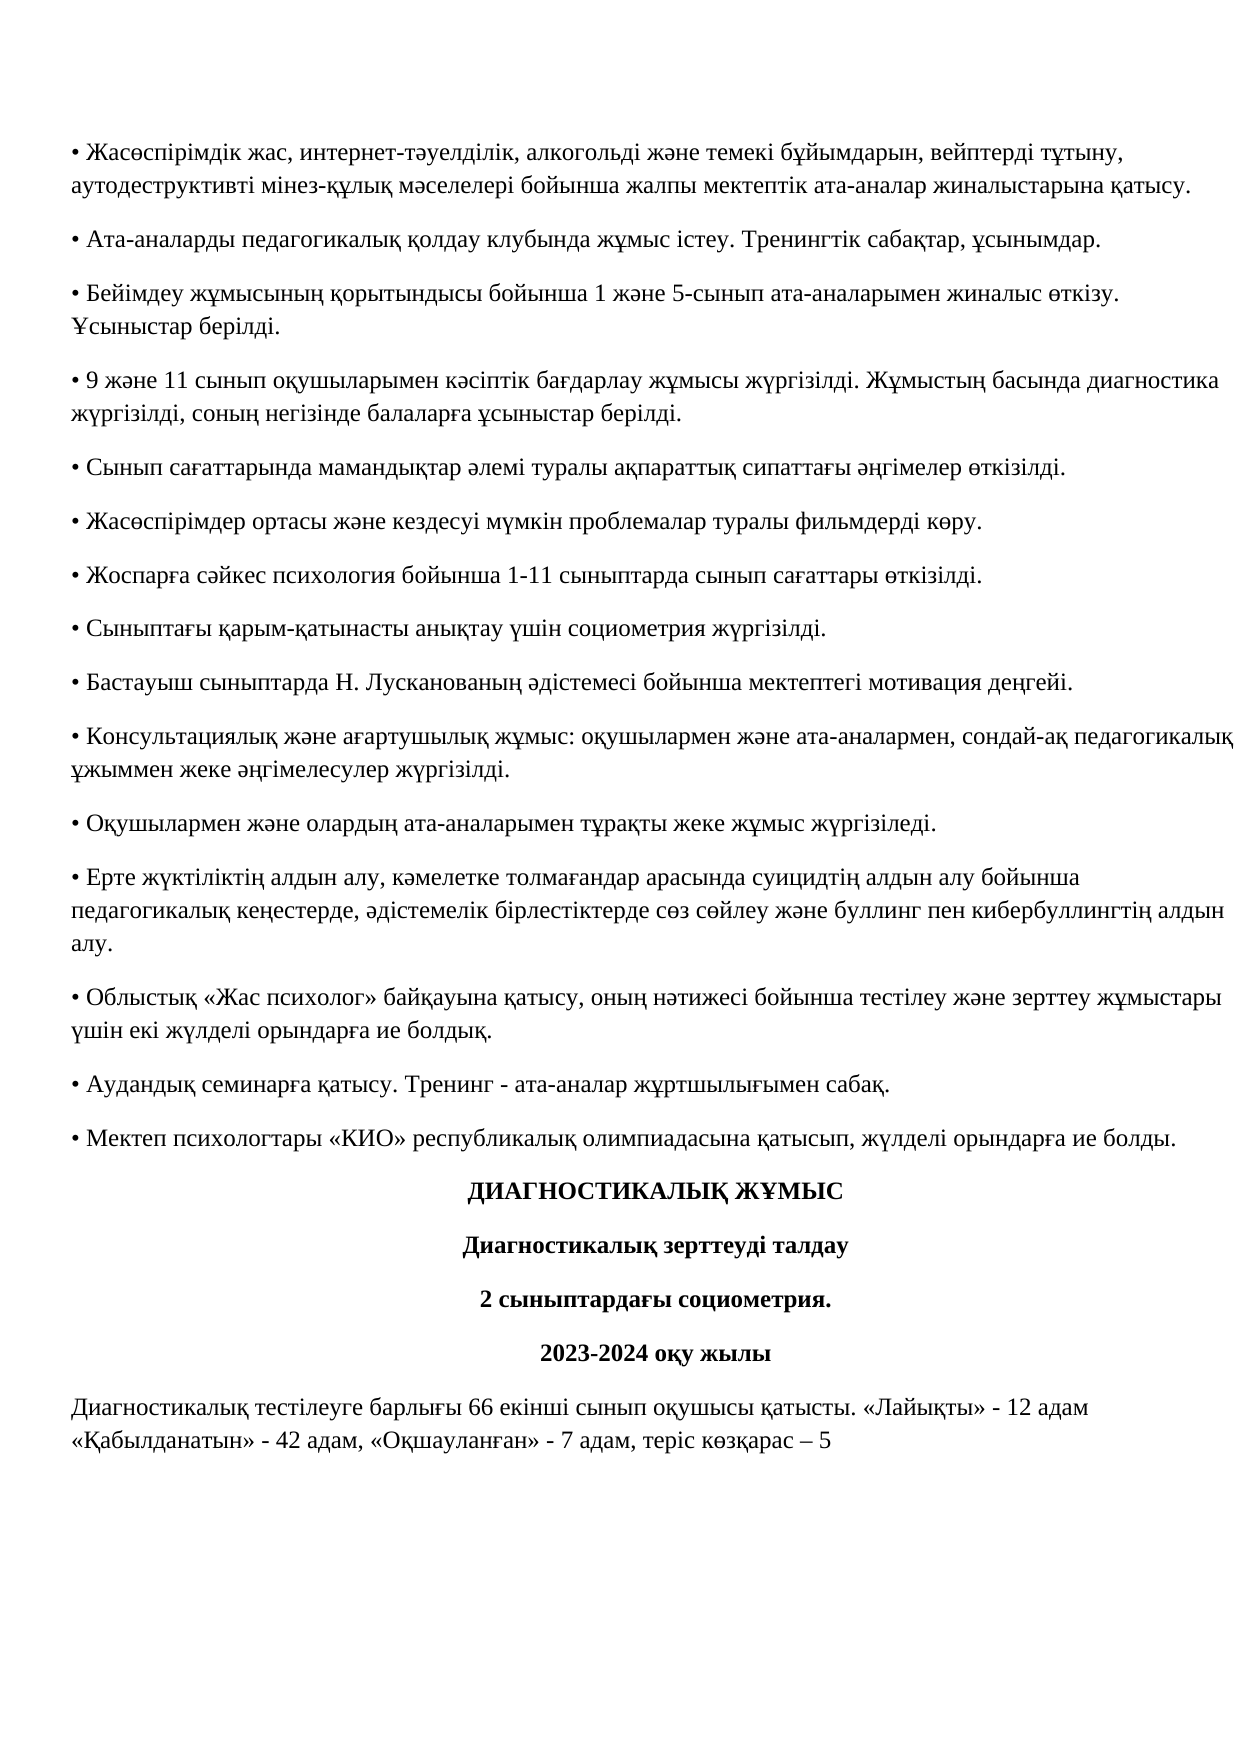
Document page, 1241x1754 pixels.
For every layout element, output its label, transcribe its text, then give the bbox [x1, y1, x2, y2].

text • Жасөспірімдер ортасы және кездесуі мүмкін проблемалар туралы фильмдерді көру. [71, 506, 1240, 534]
text • Облыстық «Жас психолог» байқауына қатысу, оның нәтижесі бойынша тестілеу және зерттеу жұмыстары үшін екі жүлделі орындарға ие болдық. [71, 982, 1240, 1044]
text • Консультациялық және ағартушылық жұмыс: оқушылармен және ата-аналармен, сондай-ақ педагогикалық ұжыммен жеке әңгімелесулер жүргізілді. [71, 721, 1240, 783]
text • Жоспарға сәйкес психология бойынша 1-11 сыныптарда сынып сағаттары өткізілді. [71, 560, 1240, 588]
text • Мектеп психологтары «КИО» республикалық олимпиадасына қатысып, жүлделі орындарға ие болды. [71, 1123, 1240, 1151]
text • Бастауыш сыныптарда Н. Лусканованың әдістемесі бойынша мектептегі мотивация деңгейі. [71, 667, 1240, 696]
text • Бейімдеу жұмысының қорытындысы бойынша 1 және 5-сынып ата-аналарымен жиналыс өткізу. Ұсыныстар берілді. [71, 278, 1240, 340]
text • Ата-аналарды педагогикалық қолдау клубында жұмыс істеу. Тренингтік сабақтар, ұсынымдар. [71, 224, 1240, 253]
text Диагностикалық зерттеуді талдау [71, 1230, 1240, 1259]
text • Оқушылармен және олардың ата-аналарымен тұрақты жеке жұмыс жүргізіледі. [71, 808, 1240, 837]
text • 9 және 11 сынып оқушыларымен кәсіптік бағдарлау жұмысы жүргізілді. Жұмыстың басында диагностика жүргізілді, соның негізінде балаларға ұсыныстар берілді. [71, 365, 1240, 427]
text • Сынып сағаттарында мамандықтар әлемі туралы ақпараттық сипаттағы әңгімелер өткізілді. [71, 452, 1240, 481]
text • Жасөспірімдік жас, интернет-тәуелділік, алкогольді және темекі бұйымдарын, вейптерді тұтыну, аутодеструктивті мінез-құлық мәселелері бойынша жалпы мектептік ата-аналар жиналыстарына қатысу. [71, 137, 1240, 199]
text • Аудандық семинарға қатысу. Тренинг - ата-аналар жұртшылығымен сабақ. [71, 1069, 1240, 1097]
text Диагностикалық тестілеуге барлығы 66 екінші сынып оқушысы қатысты. «Лайықты» - 12 адам «Қабылданатын» - 42 адам, «Оқшауланған» - 7 адам, теріс көзқарас – 5 [71, 1392, 1240, 1454]
text • Ерте жүктіліктің алдын алу, кәмелетке толмағандар арасында суицидтің алдын алу бойынша педагогикалық кеңестерде, әдістемелік бірлестіктерде сөз сөйлеу және буллинг пен кибербуллингтің алдын алу. [71, 862, 1240, 957]
text • Сыныптағы қарым-қатынасты анықтау үшін социометрия жүргізілді. [71, 613, 1240, 642]
text 2023-2024 оқу жылы [71, 1338, 1240, 1367]
text 2 сыныптардағы социометрия. [71, 1284, 1240, 1313]
text ДИАГНОСТИКАЛЫҚ ЖҰМЫС [71, 1176, 1240, 1205]
